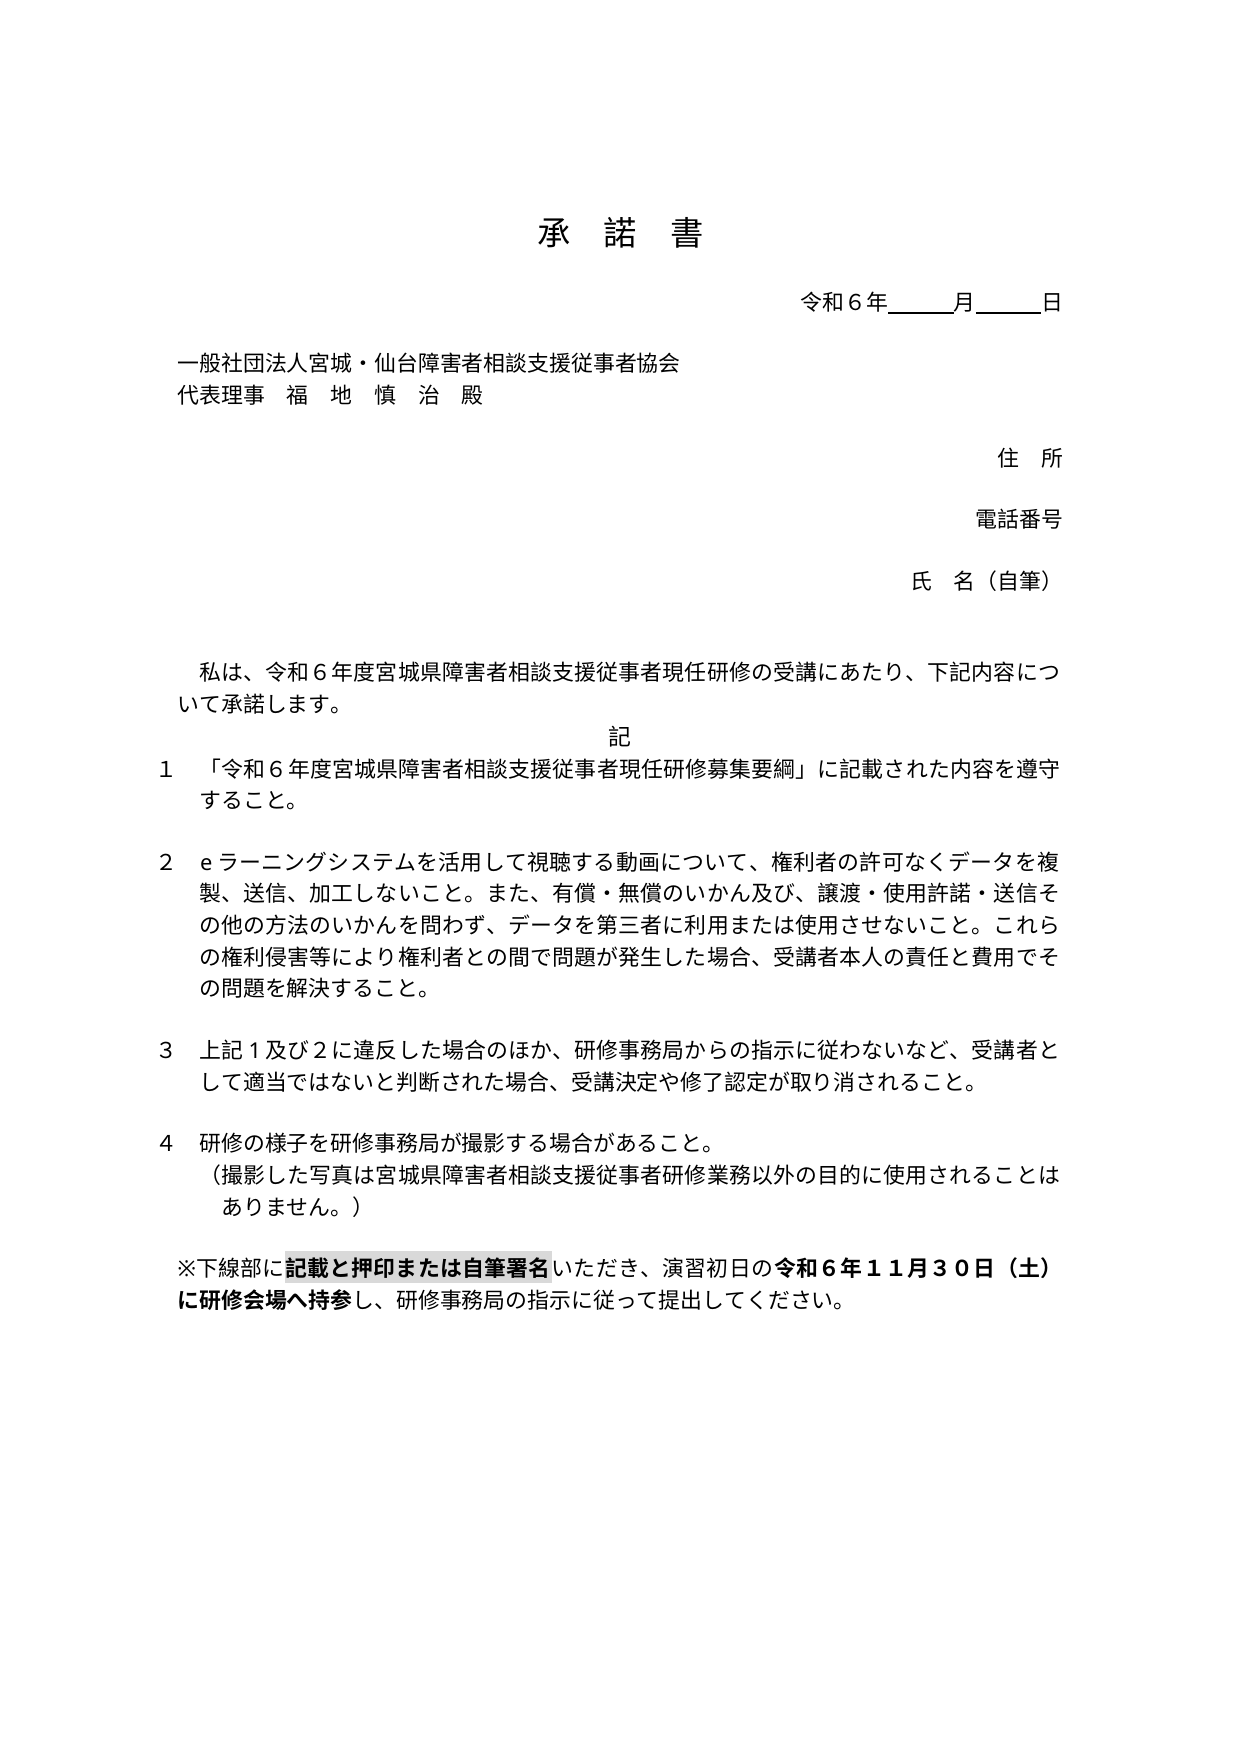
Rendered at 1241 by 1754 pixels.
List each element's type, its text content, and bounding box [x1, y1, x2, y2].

text ３ 上記1及び２に違反した場合のほか、研修事務局からの指示に従わないなど、受講者として適当ではないと判断された場合、受講決定や修了認定が取り消されること。 [155, 1033, 1063, 1096]
text ※下線部に記載と押印または自筆署名いただき、演習初日の令和６年１１月３０日（土）に研修会場へ持参し、研修事務局の指示に従って提出してください。 [177, 1251, 1063, 1314]
text 代表理事 福 地 慎 治 殿 [177, 378, 1063, 409]
text （撮影した写真は宮城県障害者相談支援従事者研修業務以外の目的に使用されることはありません。） [199, 1158, 1063, 1221]
text ４ 研修の様子を研修事務局が撮影する場合があること。 [155, 1126, 1063, 1158]
text 令和６年 月 日 [177, 285, 1063, 316]
text １ 「令和６年度宮城県障害者相談支援従事者現任研修募集要綱」に記載された内容を遵守すること。 [155, 752, 1063, 815]
text 住 所 [177, 441, 1063, 472]
text ２ eラーニングシステムを活用して視聴する動画について、権利者の許可なくデータを複製、送信、加工しないこと。また、有償・無償のいかん及び、譲渡・使用許諾・送信その他の方法のいかんを問わず、データを第三者に利用または使用させないこと。これらの権利侵害等により権利者との間で問題が発生した場合、受講者本人の責任と費用でその問題を解決すること。 [155, 845, 1063, 1003]
text 私は、令和６年度宮城県障害者相談支援従事者現任研修の受講にあたり、下記内容について承諾します。 [177, 655, 1063, 718]
text 氏 名（自筆） [177, 564, 1063, 595]
text 承 諾 書 [177, 207, 1063, 255]
text 記 [177, 718, 1063, 752]
text 電話番号 [177, 502, 1063, 534]
text 一般社団法人宮城・仙台障害者相談支援従事者協会 [177, 346, 1063, 378]
